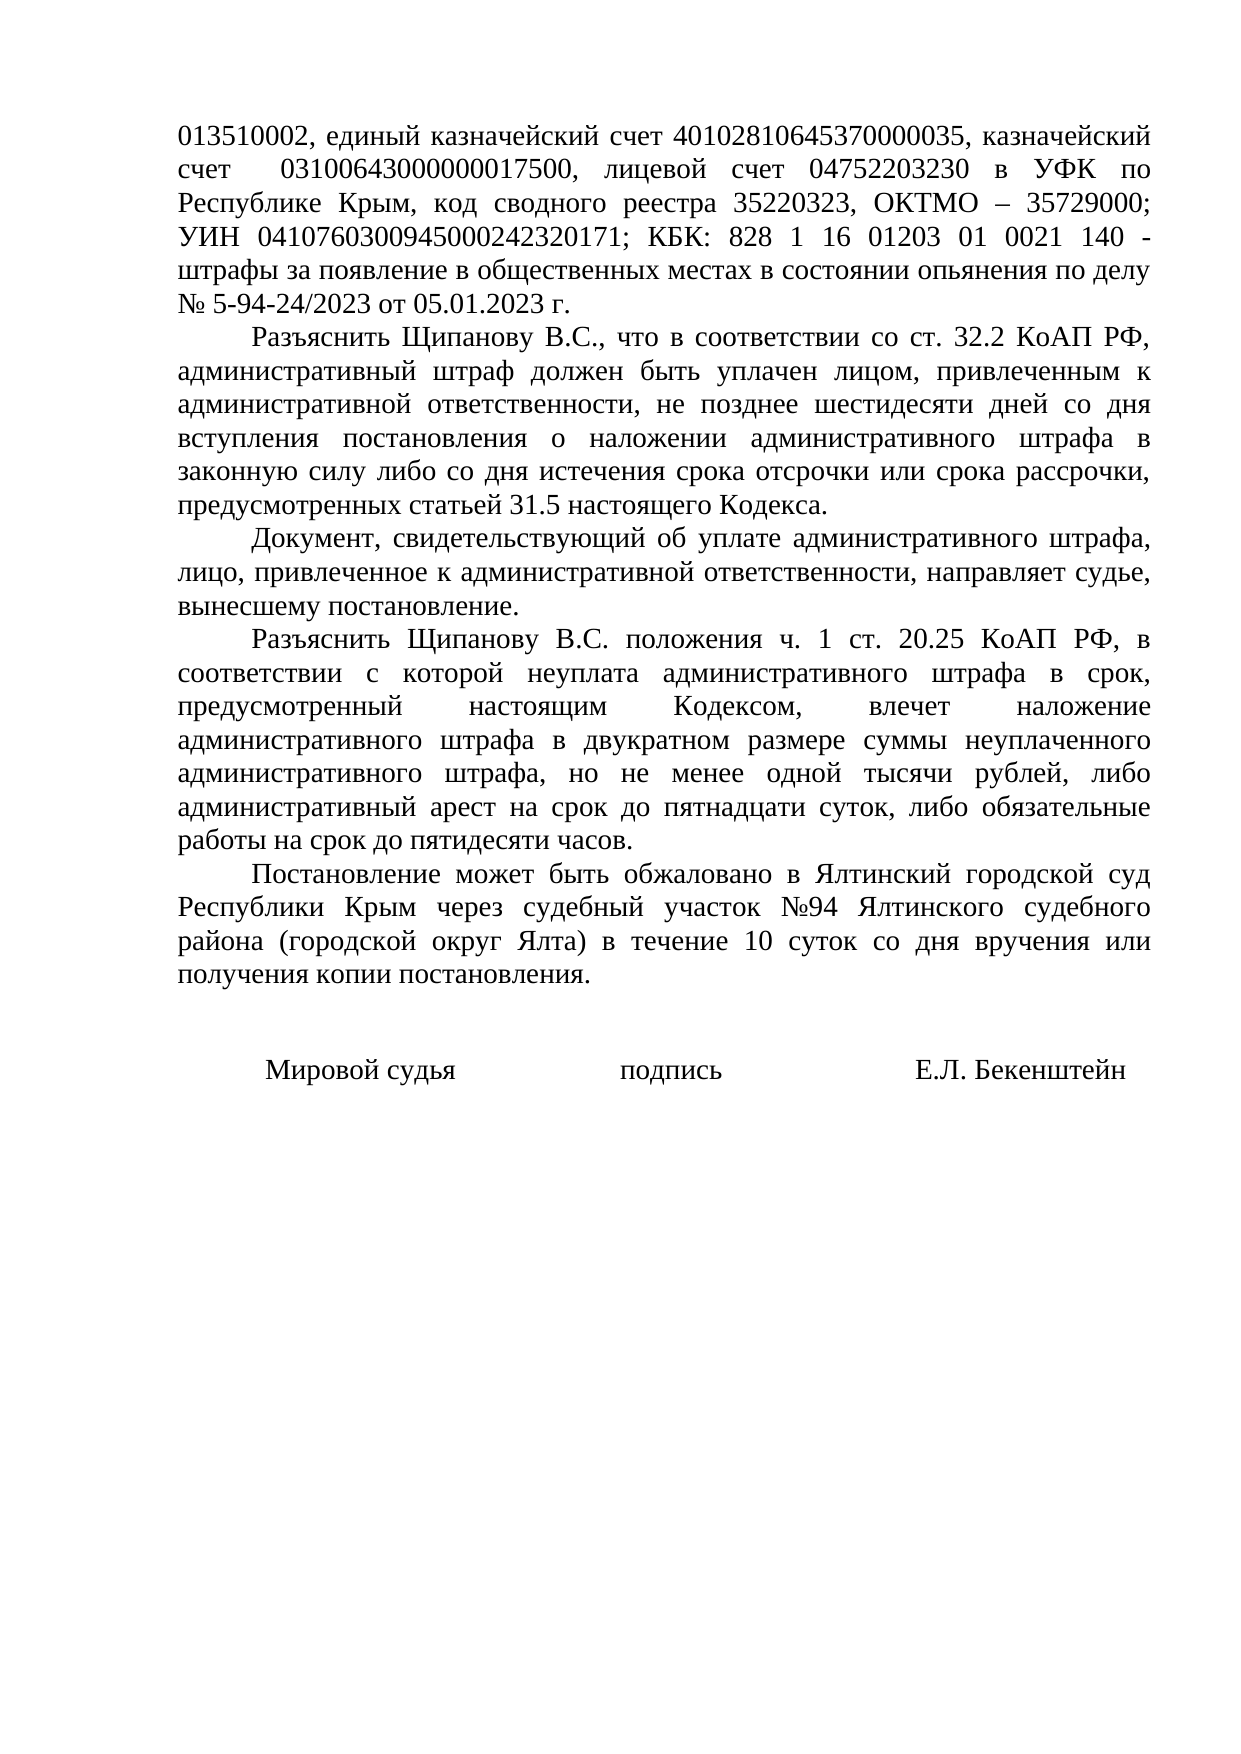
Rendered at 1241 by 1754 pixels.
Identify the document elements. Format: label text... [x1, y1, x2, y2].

text Документ, свидетельствующий об уплате административного штрафа, лицо, привлеченное к административной ответственности, направляет судье, вынесшему постановление. [177, 521, 1152, 621]
text Разъяснить Щипанову В.С. положения ч. 1 ст. 20.25 КоАП РФ, в соответствии с которой неуплата административного штрафа в срок, предусмотренный настоящим Кодексом, влечет наложение административного штрафа в двукратном размере суммы неуплаченного административного штрафа, но не менее одной тысячи рублей, либо административный арест на срок до пятнадцати суток, либо обязательные работы на срок до пятидесяти часов. [177, 621, 1152, 856]
text Разъяснить Щипанову В.С., что в соответствии со ст. 32.2 КоАП РФ, административный штраф должен быть уплачен лицом, привлеченным к административной ответственности, не позднее шестидесяти дней со дня вступления постановления о наложении административного штрафа в законную силу либо со дня истечения срока отсрочки или срока рассрочки, предусмотренных статьей 31.5 настоящего Кодекса. [177, 319, 1152, 521]
text Мировой судья подпись Е.Л. Бекенштейн [177, 1052, 1152, 1086]
text Постановление может быть обжаловано в Ялтинский городской суд Республики Крым через судебный участок №94 Ялтинского судебного района (городской округ Ялта) в течение 10 суток со дня вручения или получения копии постановления. [177, 856, 1152, 990]
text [177, 118, 1152, 319]
